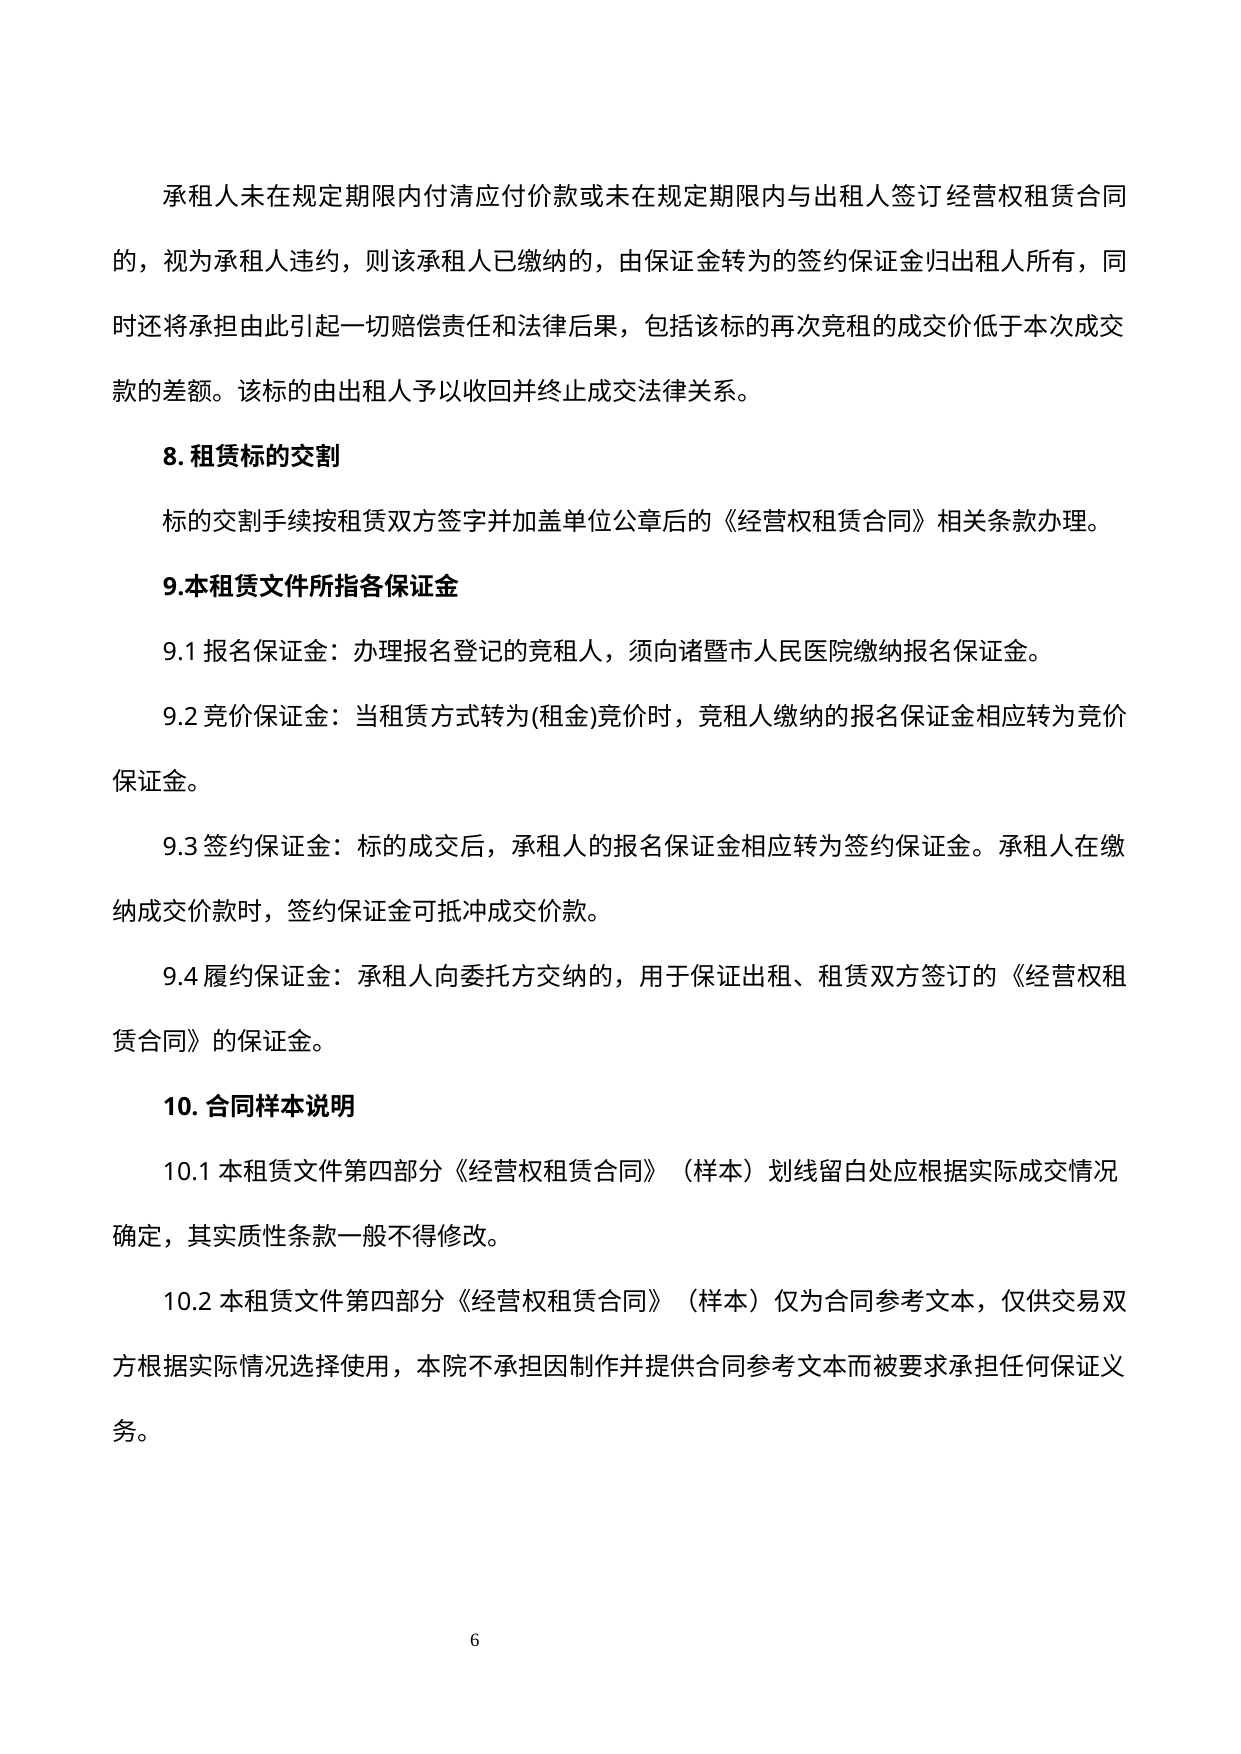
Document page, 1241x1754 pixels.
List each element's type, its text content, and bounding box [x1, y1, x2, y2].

text 9.本租赁文件所指各保证金 [112, 552, 1128, 617]
text 9.3签约保证金：标的成交后，承租人的报名保证金相应转为签约保证金。承租人在缴纳成交价款时，签约保证金可抵冲成交价款。 [112, 812, 1128, 942]
text 标的交割手续按租赁双方签字并加盖单位公章后的《经营权租赁合同》相关条款办理。 [112, 487, 1128, 552]
text 9.1报名保证金：办理报名登记的竞租人，须向诸暨市人民医院缴纳报名保证金。 [112, 617, 1128, 682]
text 10.2 本租赁文件第四部分《经营权租赁合同》（样本）仅为合同参考文本，仅供交易双方根据实际情况选择使用，本院不承担因制作并提供合同参考文本而被要求承担任何保证义务。 [112, 1267, 1128, 1462]
text 10. 合同样本说明 [112, 1072, 1128, 1137]
text 8. 租赁标的交割 [112, 422, 1128, 487]
text 承租人未在规定期限内付清应付价款或未在规定期限内与出租人签订经营权租赁合同的，视为承租人违约，则该承租人已缴纳的，由保证金转为的签约保证金归出租人所有，同时还将承担由此引起一切赔偿责任和法律后果，包括该标的再次竞租的成交价低于本次成交款的差额。该标的由出租人予以收回并终止成交法律关系。 [112, 162, 1128, 422]
text 9.2竞价保证金：当租赁方式转为(租金)竞价时，竞租人缴纳的报名保证金相应转为竞价保证金。 [112, 682, 1128, 812]
text 10.1 本租赁文件第四部分《经营权租赁合同》（样本）划线留白处应根据实际成交情况确定，其实质性条款一般不得修改。 [112, 1137, 1128, 1267]
text 9.4履约保证金：承租人向委托方交纳的，用于保证出租、租赁双方签订的《经营权租赁合同》的保证金。 [112, 942, 1128, 1072]
